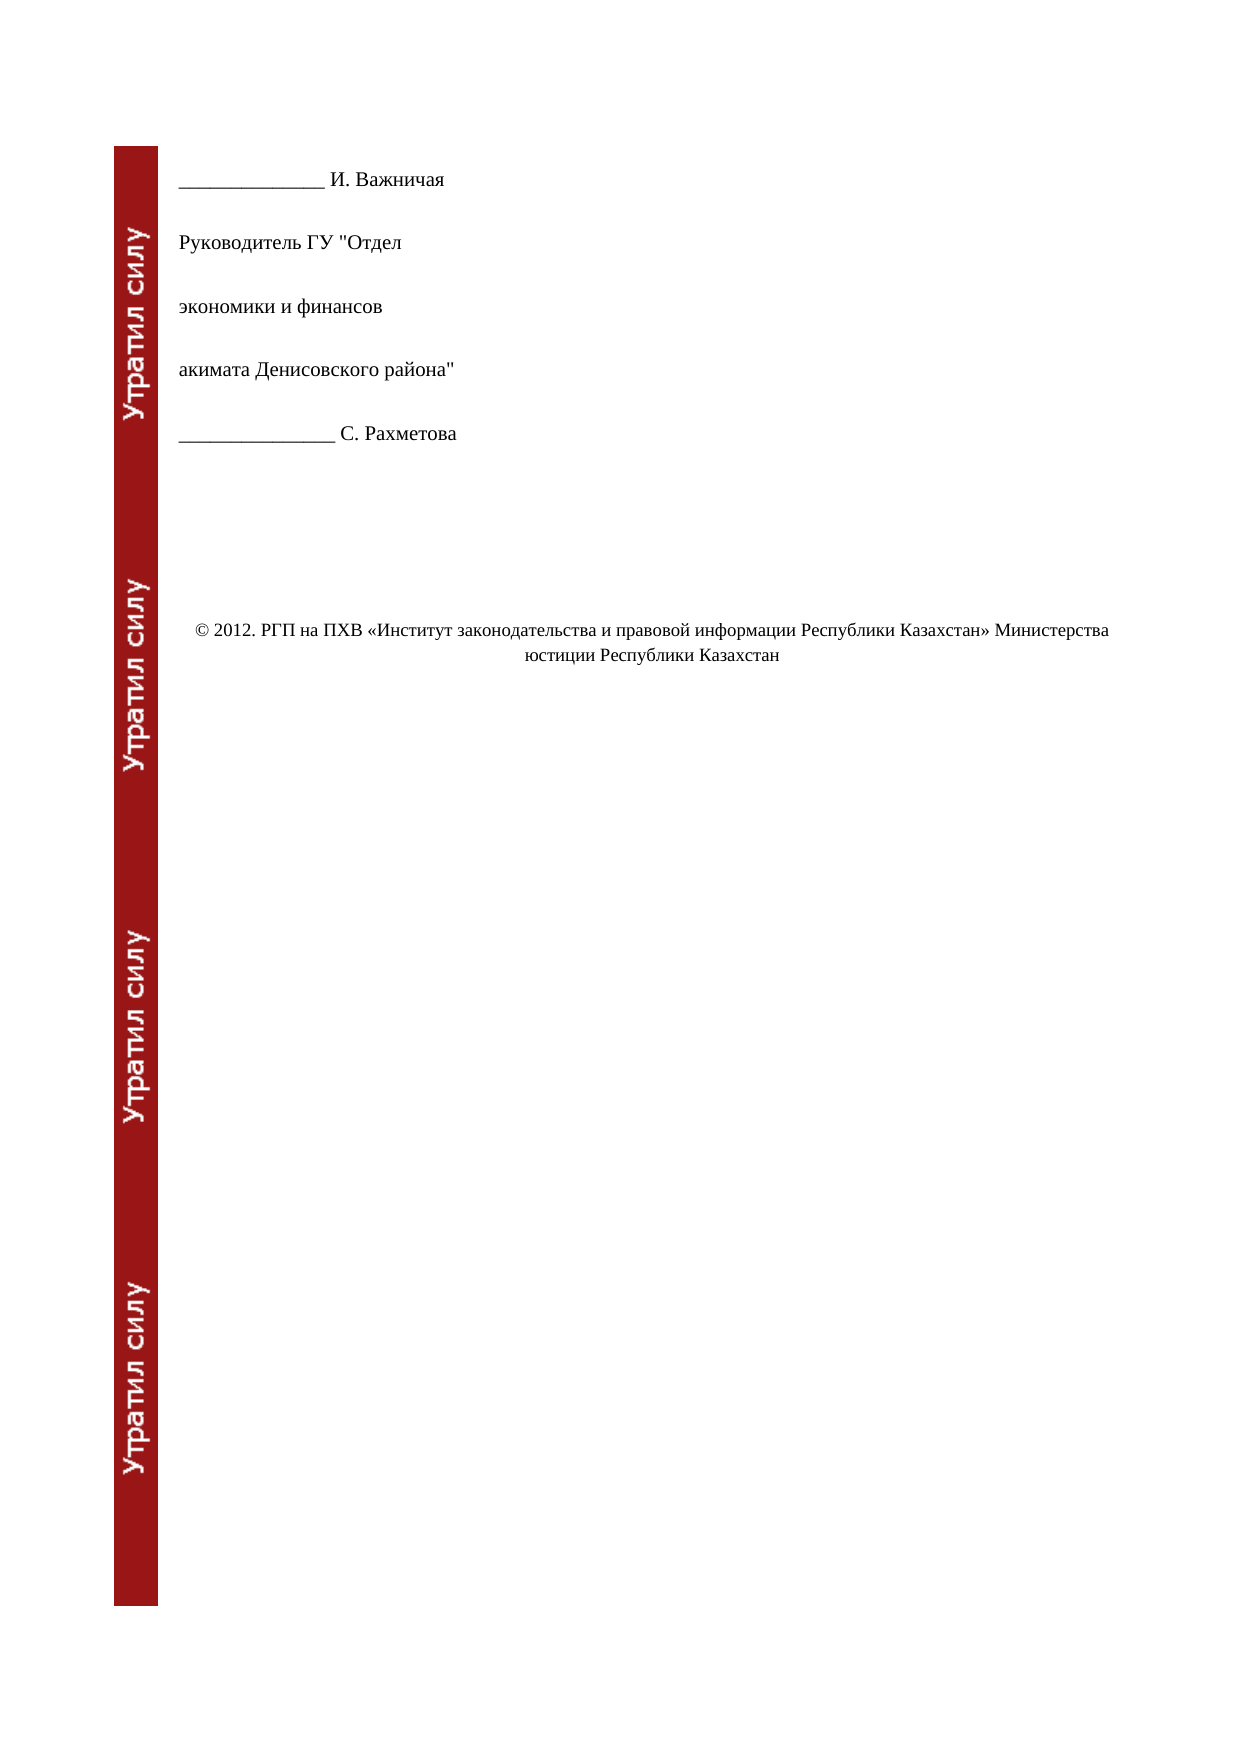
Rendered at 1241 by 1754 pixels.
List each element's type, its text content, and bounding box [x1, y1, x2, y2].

table_cell _______________ С. Рахметова [101, 404, 1240, 468]
table_cell экономики и финансов [101, 277, 1240, 341]
table_cell Руководитель ГУ "Отдел [101, 214, 1240, 277]
table_cell акимата Денисовского района" [101, 341, 1240, 404]
picture [114, 665, 158, 1606]
picture [114, 468, 158, 619]
picture [114, 146, 158, 150]
text © 2012. РГП на ПХВ «Институт законодательства и правовой информации Республики Казахстан» Министерства юстиции Республики Казахстан [112, 619, 1128, 665]
table_cell ______________ И. Важничая [101, 150, 1240, 213]
